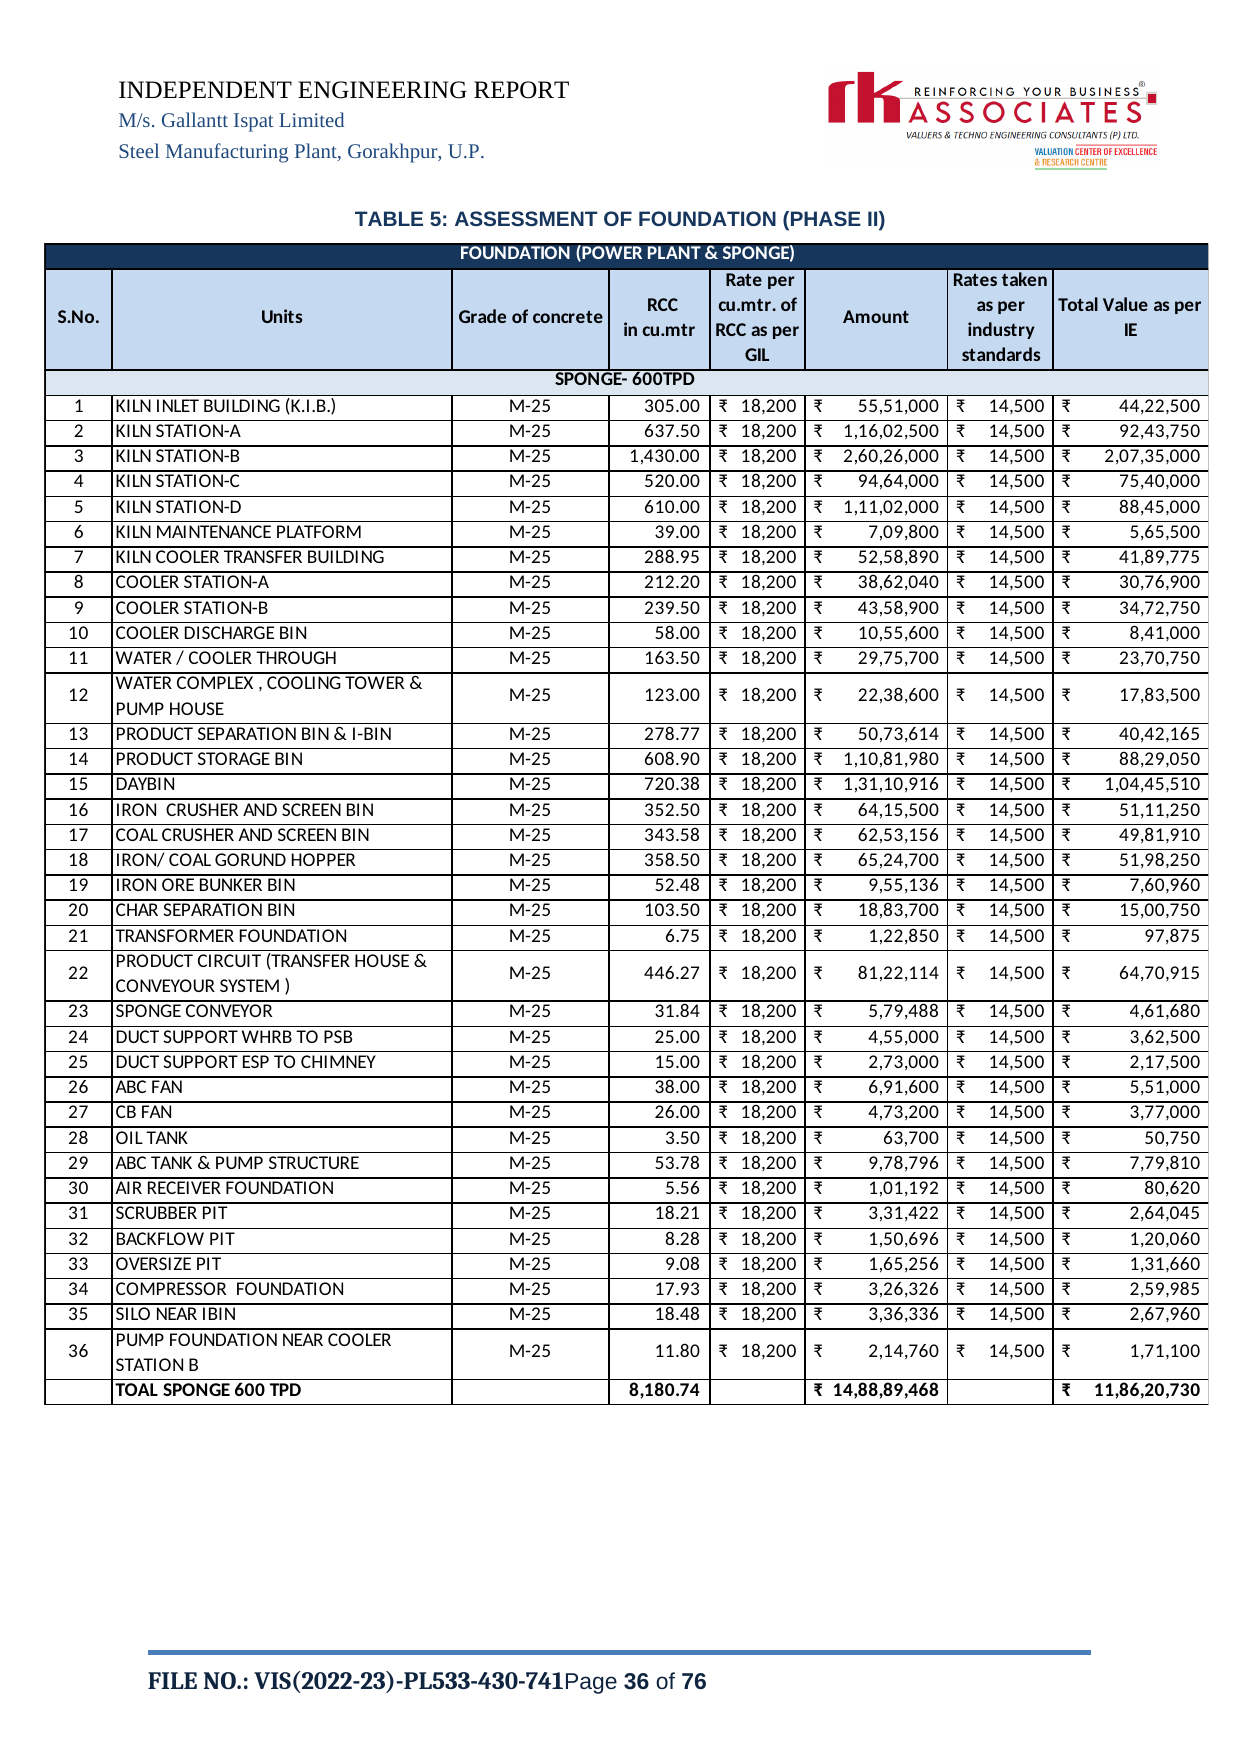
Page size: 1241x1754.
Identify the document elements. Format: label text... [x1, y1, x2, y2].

text TABLE 5: ASSESSMENT OF FOUNDATION (PHASE II) [148, 207, 1092, 231]
picture [822, 64, 1157, 171]
